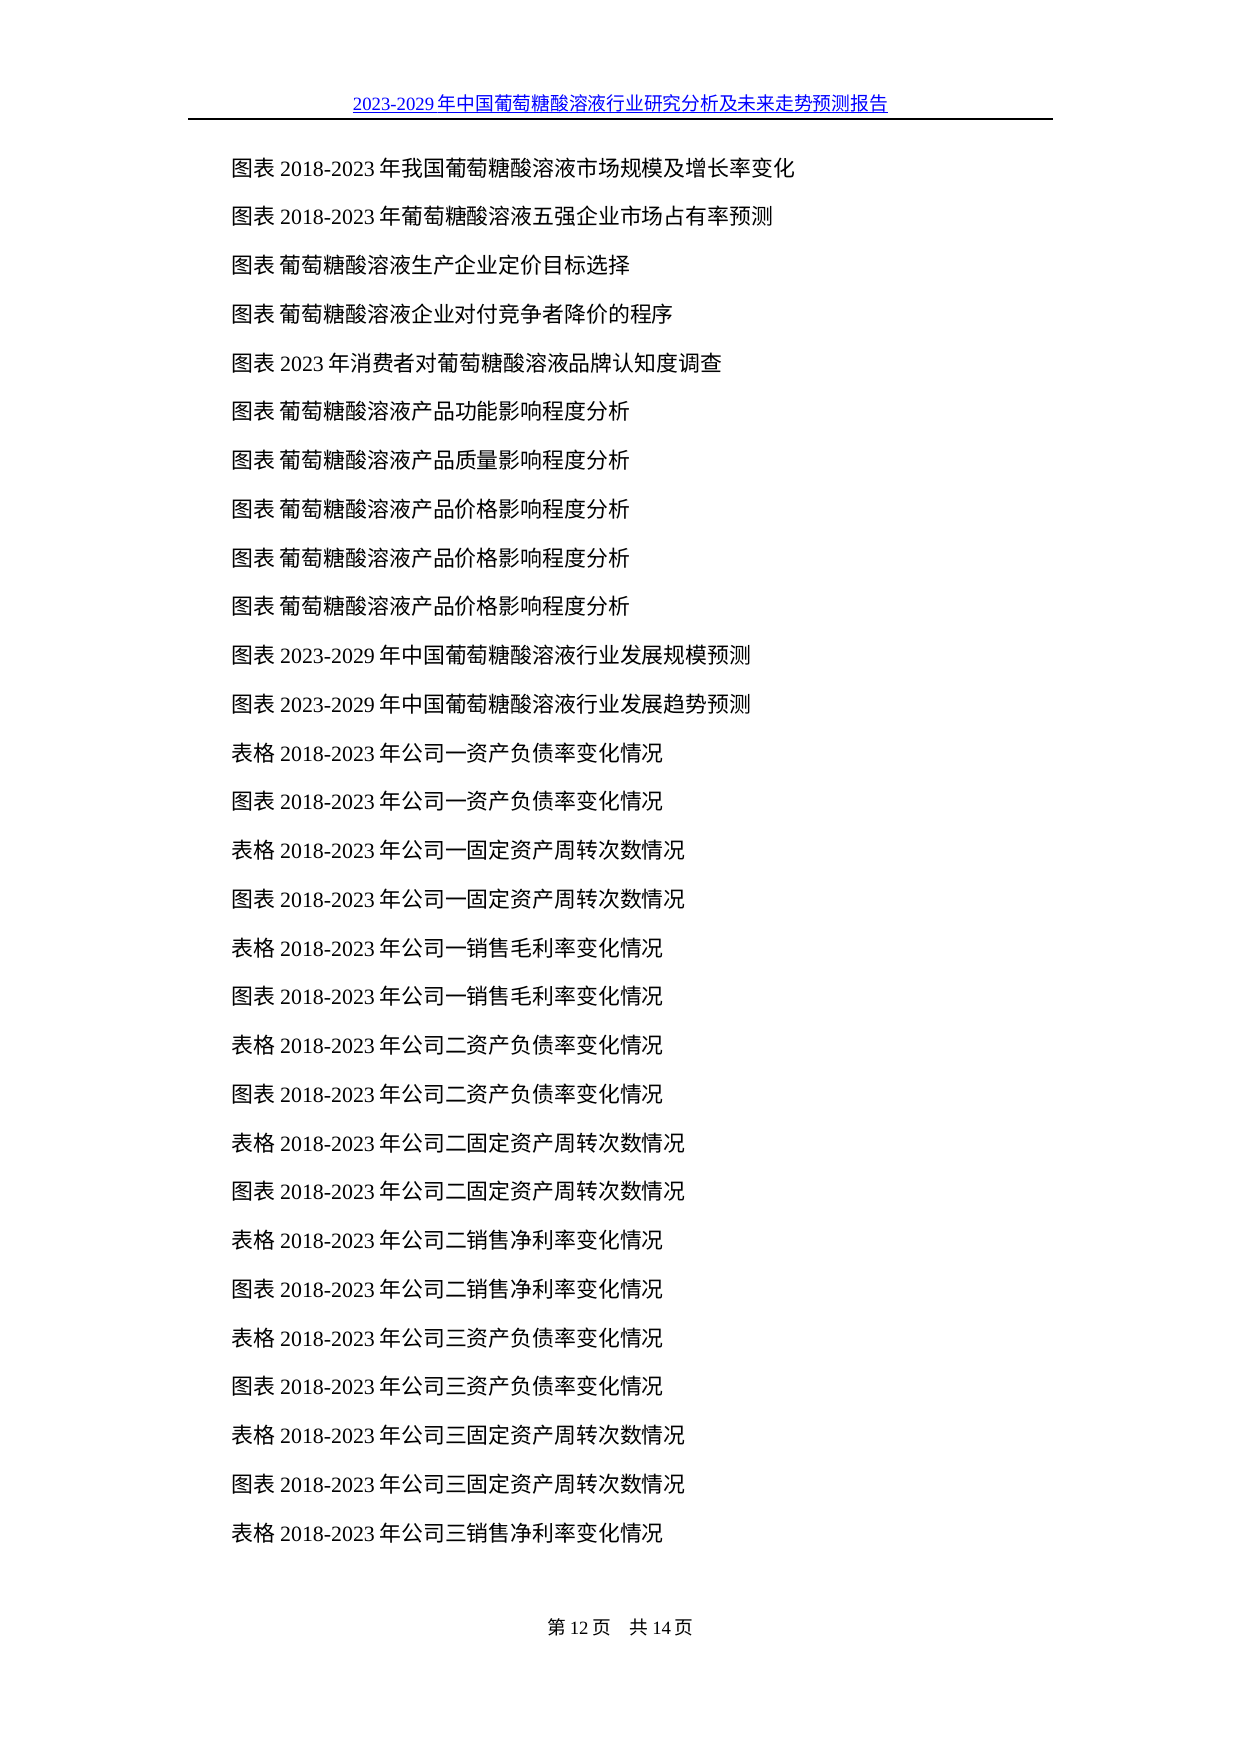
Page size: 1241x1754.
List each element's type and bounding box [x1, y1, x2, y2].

text [187, 150, 1053, 1548]
